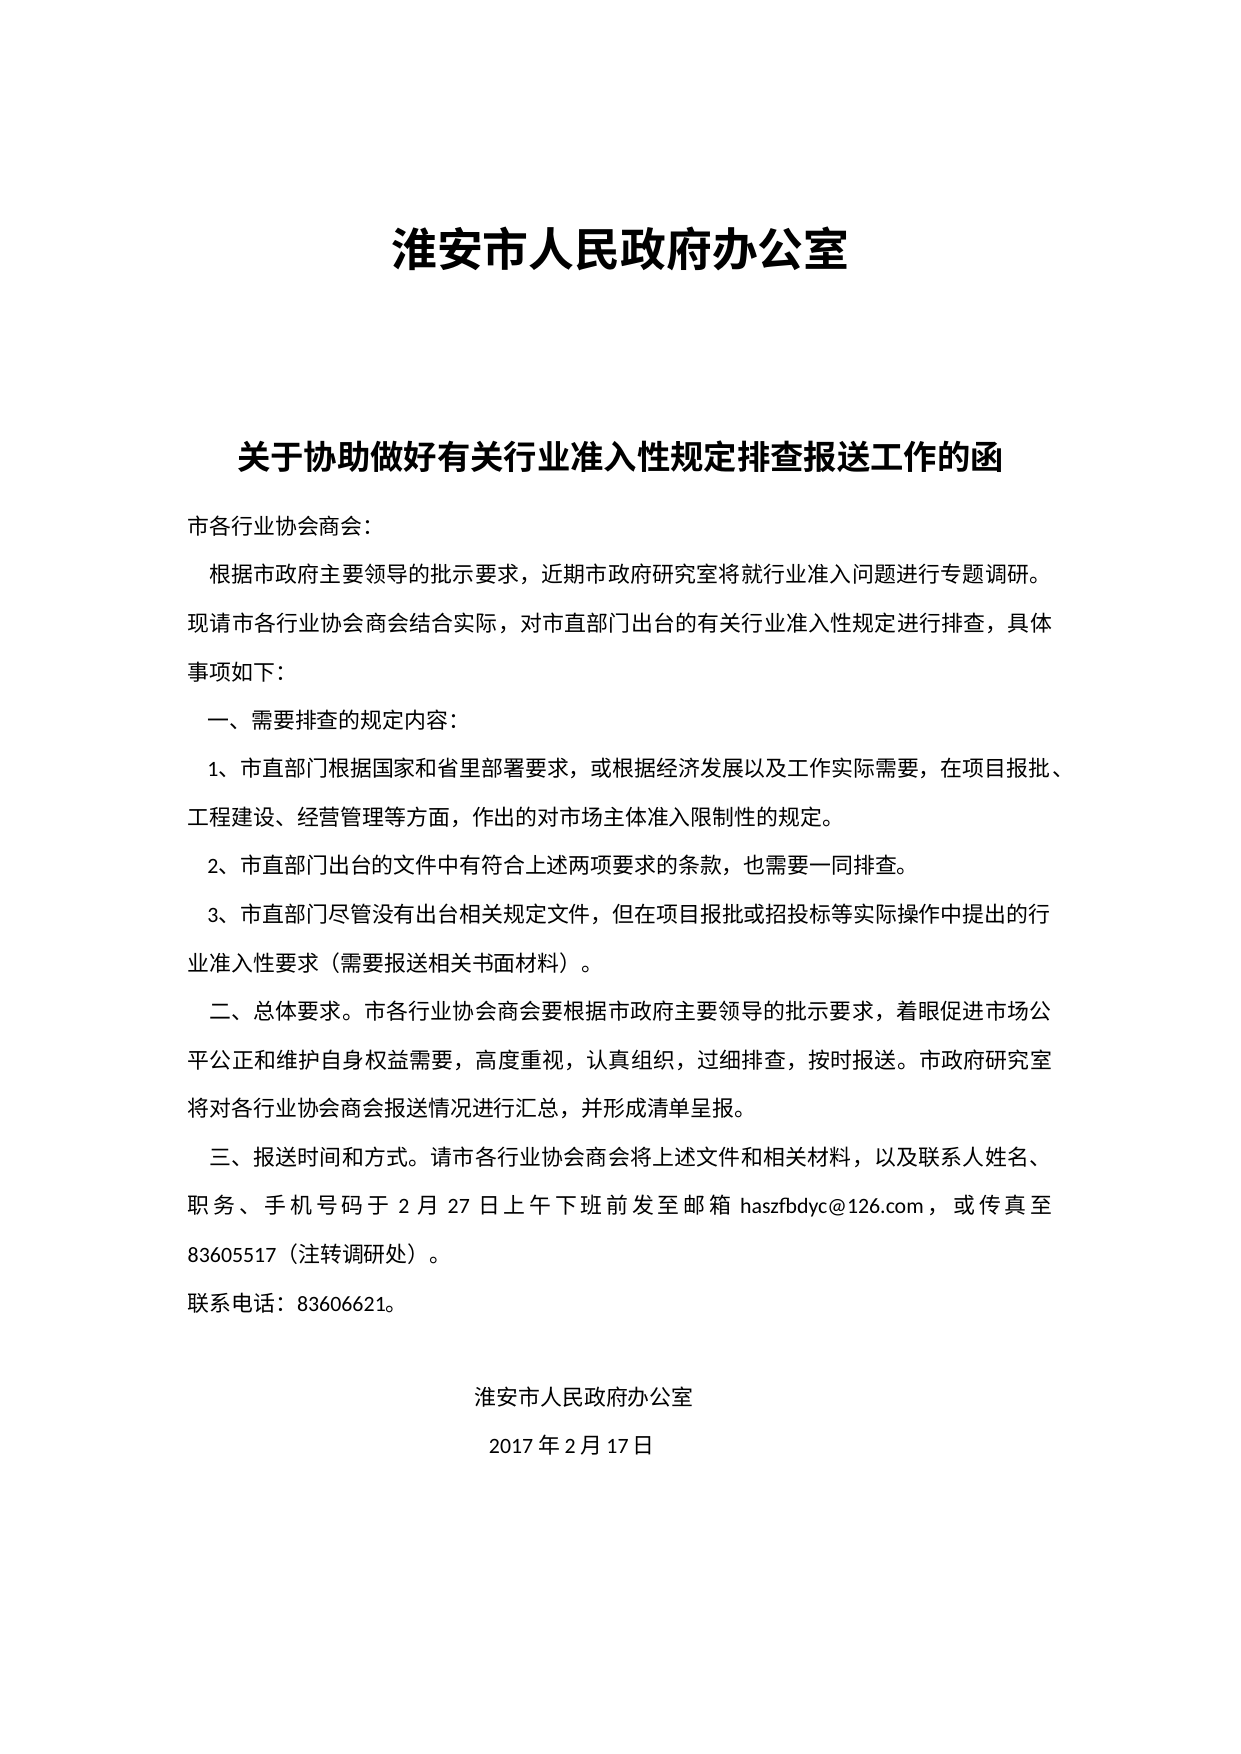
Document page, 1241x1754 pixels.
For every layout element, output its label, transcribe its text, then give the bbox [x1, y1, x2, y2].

text 1、市直部门根据国家和省里部署要求，或根据经济发展以及工作实际需要，在项目报批、工程建设、经营管理等方面，作出的对市场主体准入限制性的规定。 [187, 751, 1053, 832]
text 市各行业协会商会： [187, 508, 1053, 541]
text 三、报送时间和方式。请市各行业协会商会将上述文件和相关材料，以及联系人姓名、职务、手机号码于2月27日上午下班前发至邮箱haszfbdyc@126.com，或传真至83605517（注转调研处）。 [187, 1139, 1053, 1269]
text 淮安市人民政府办公室 [187, 1379, 1053, 1412]
subtitle 关于协助做好有关行业准入性规定排查报送工作的函 [187, 423, 1053, 488]
subtitle 淮安市人民政府办公室 [187, 197, 1053, 295]
text 2、市直部门出台的文件中有符合上述两项要求的条款，也需要一同排查。 [187, 848, 1053, 881]
text 2017年2月17日 [187, 1428, 1053, 1460]
text 一、需要排查的规定内容： [187, 703, 1053, 735]
text 二、总体要求。市各行业协会商会要根据市政府主要领导的批示要求，着眼促进市场公平公正和维护自身权益需要，高度重视，认真组织，过细排查，按时报送。市政府研究室将对各行业协会商会报送情况进行汇总，并形成清单呈报。 [187, 993, 1053, 1123]
text 联系电话：83606621。 [187, 1285, 1053, 1318]
text 3、市直部门尽管没有出台相关规定文件，但在项目报批或招投标等实际操作中提出的行业准入性要求（需要报送相关书面材料）。 [187, 896, 1053, 978]
text 根据市政府主要领导的批示要求，近期市政府研究室将就行业准入问题进行专题调研。现请市各行业协会商会结合实际，对市直部门出台的有关行业准入性规定进行排查，具体事项如下： [187, 557, 1053, 687]
